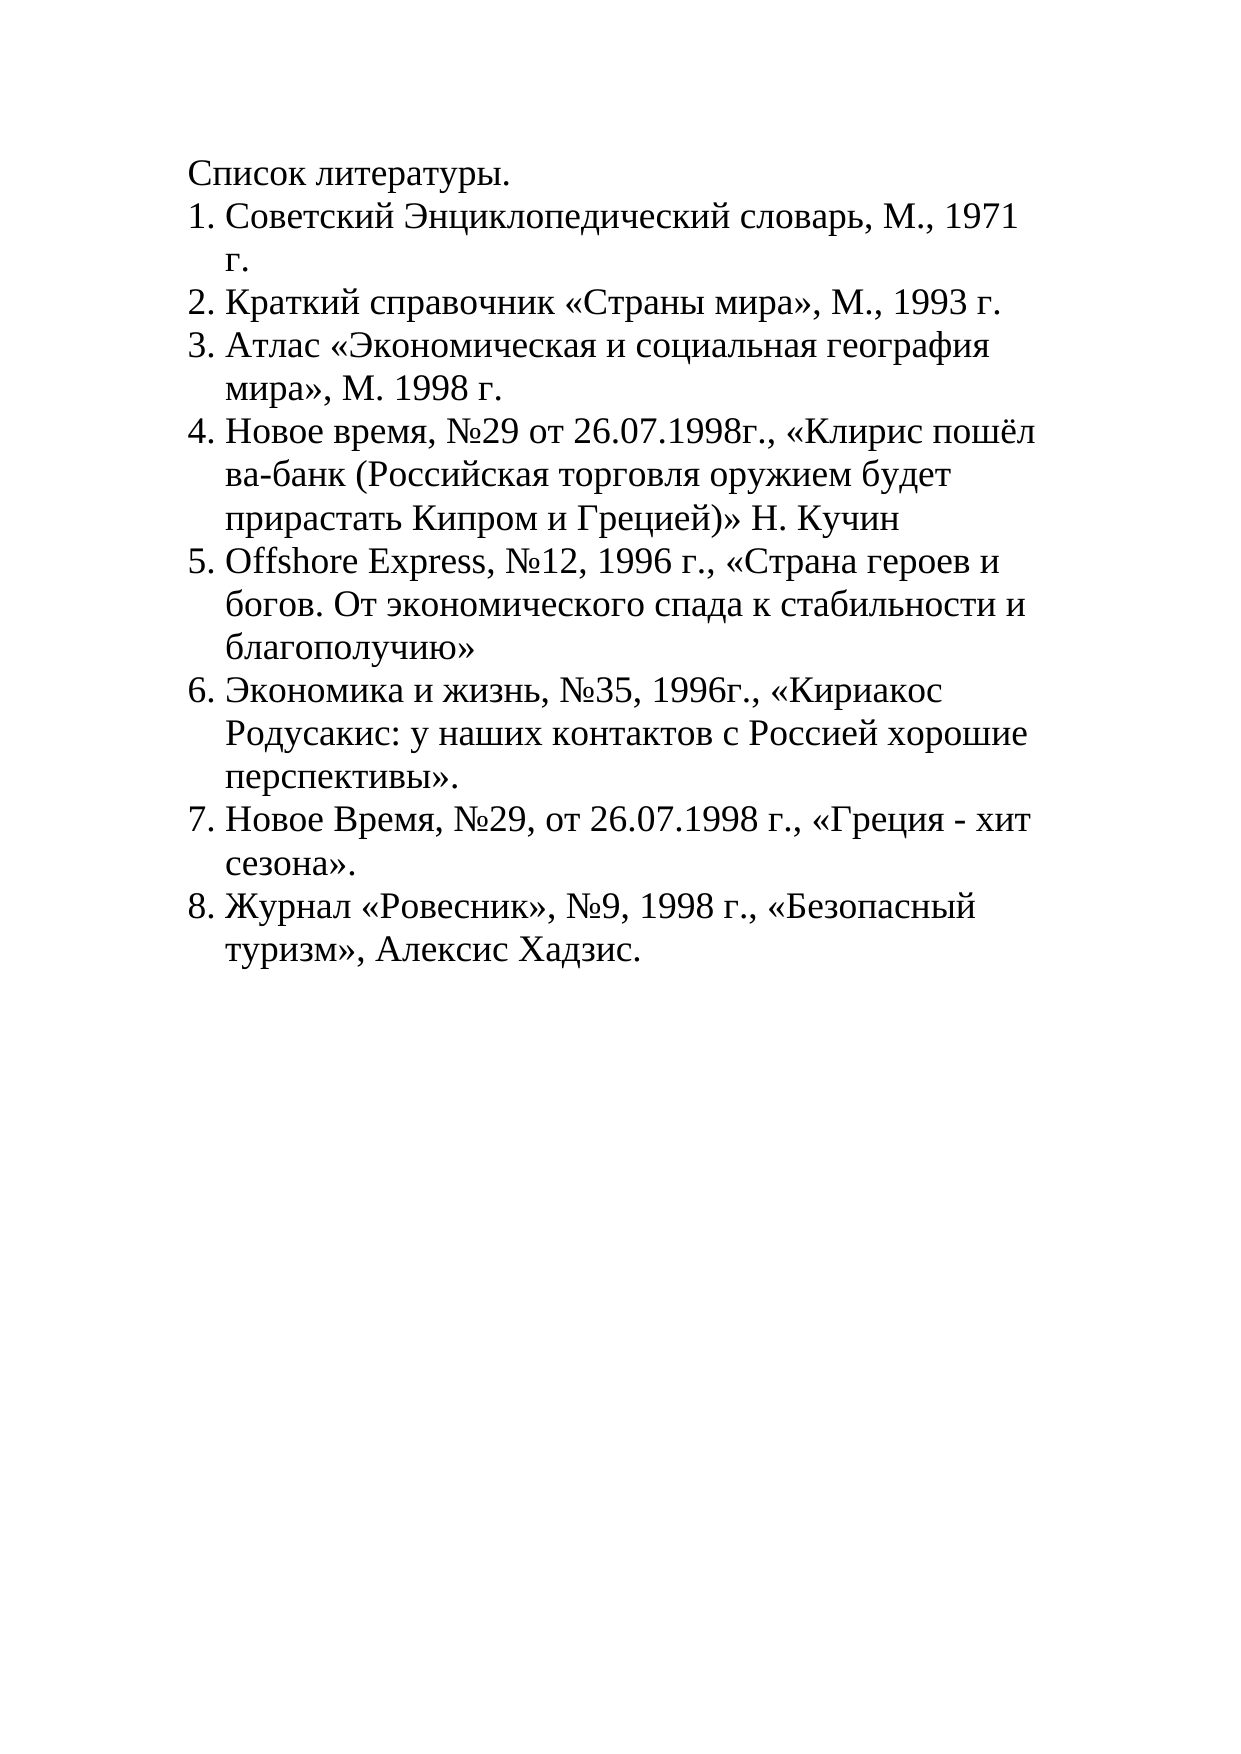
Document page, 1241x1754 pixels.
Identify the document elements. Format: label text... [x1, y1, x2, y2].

list Краткий справочник «Страны мира», М., 1993 г. [187, 279, 1053, 322]
list Советский Энциклопедический словарь, М., 1971 г. [187, 193, 1053, 279]
list Новое Время, №29, от 26.07.1998 г., «Греция - хит сезона». [187, 797, 1053, 883]
list Новое время, №29 от 26.07.1998г., «Клирис пошёл ва-банк (Российская торговля оружием будет прирастать Кипром и Грецией)» Н. Кучин [187, 409, 1053, 538]
list Offshore Express, №12, 1996 г., «Страна героев и богов. От экономического спада к стабильности и благополучию» [187, 538, 1053, 667]
list Экономика и жизнь, №35, 1996г., «Кириакос Родусакис: у наших контактов с Россией хорошие перспективы». [187, 667, 1053, 797]
list Журнал «Ровесник», №9, 1998 г., «Безопасный туризм», Алексис Хадзис. [187, 883, 1053, 969]
text Список литературы. [187, 150, 1053, 193]
list Атлас «Экономическая и социальная география мира», М. 1998 г. [187, 322, 1053, 409]
